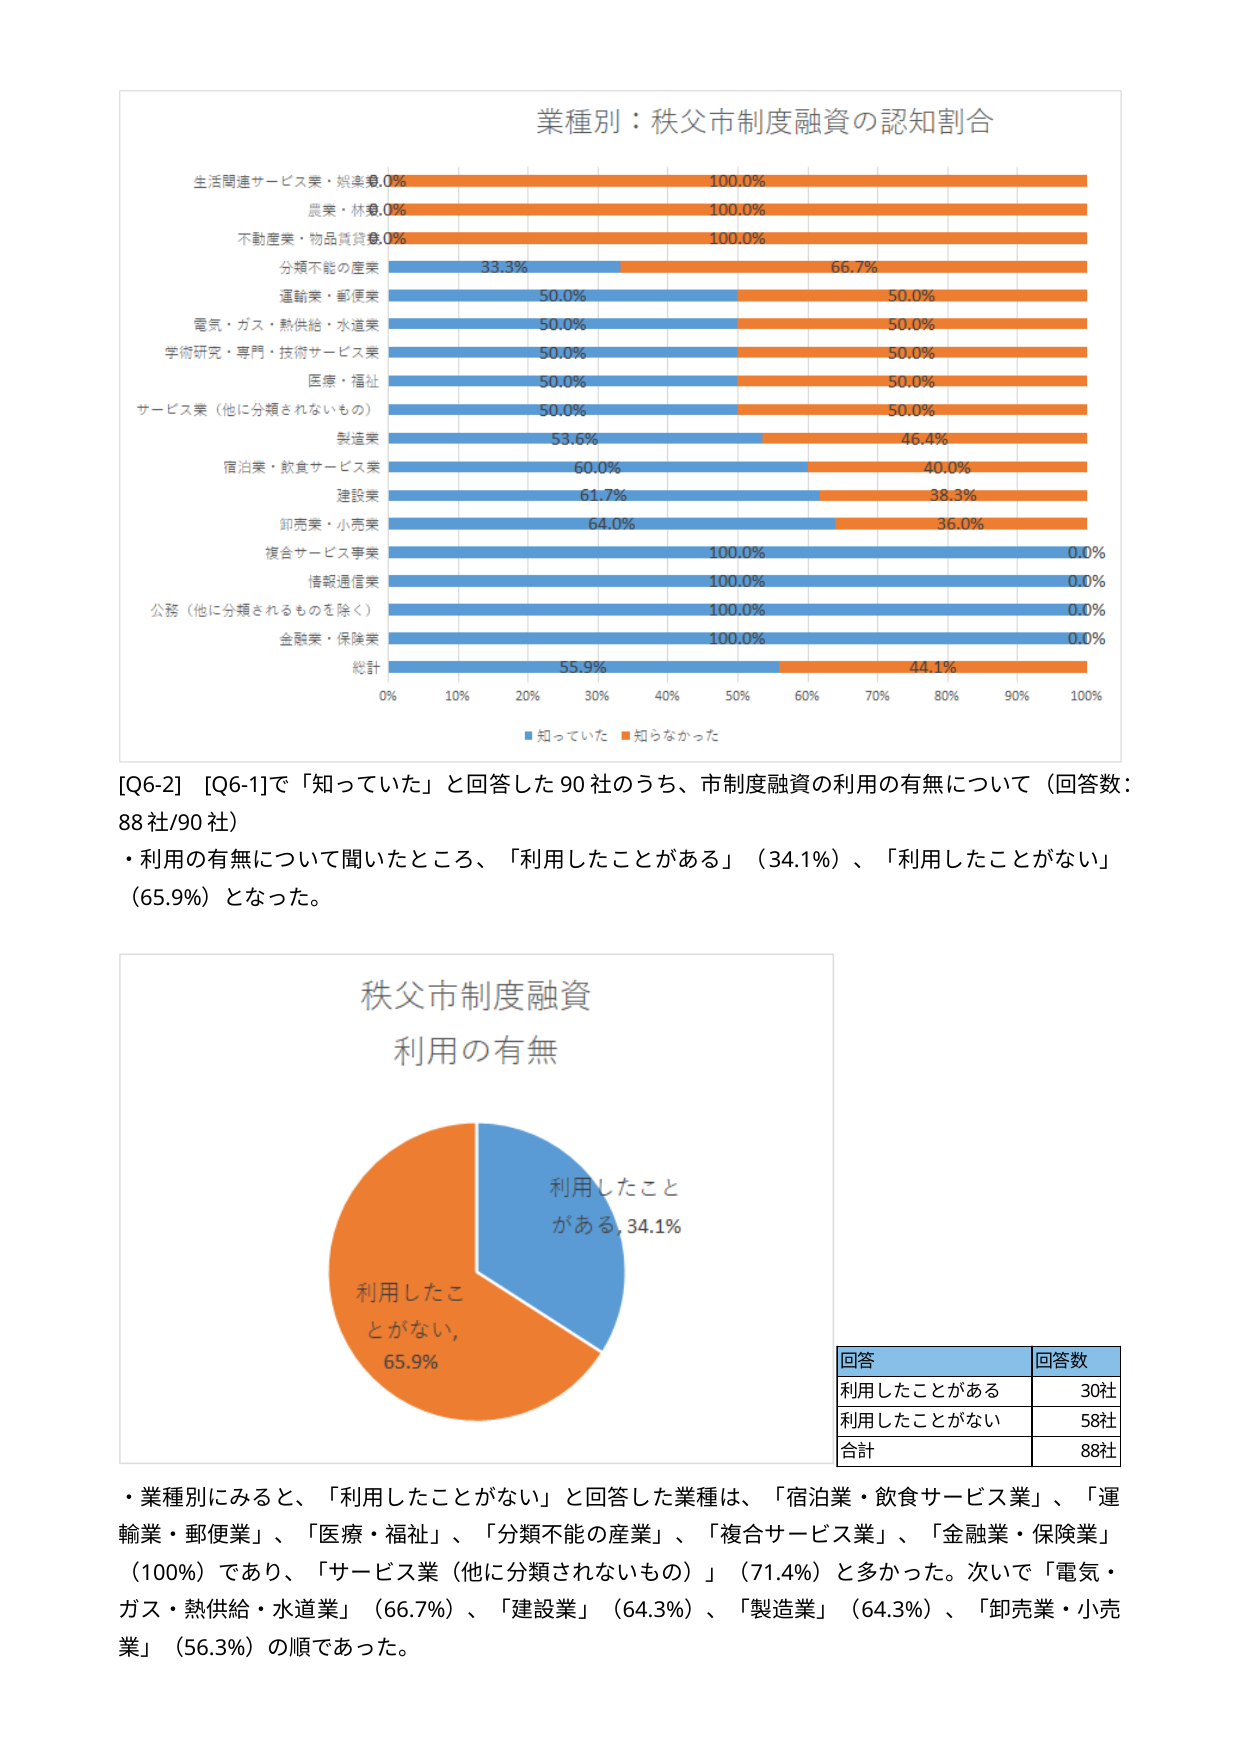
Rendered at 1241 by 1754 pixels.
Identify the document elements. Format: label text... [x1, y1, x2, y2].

text ・利用の有無について聞いたところ、「利用したことがある」（34.1%）、「利用したことがない」（65.9%）となった。 [118, 839, 1122, 914]
picture [118, 89, 1123, 765]
text [Q6-2] [Q6-1]で「知っていた」と回答した90社のうち、市制度融資の利用の有無について（回答数：88社/90社） [118, 765, 1122, 839]
picture [118, 952, 837, 1467]
text ・業種別にみると、「利用したことがない」と回答した業種は、「宿泊業・飲食サービス業」、「運輸業・郵便業」、「医療・福祉」、「分類不能の産業」、「複合サービス業」、「金融業・保険業」（100%）であり、「サービス業（他に分類されないもの）」（71.4%）と多かった。次いで「電気・ガス・熱供給・水道業」（66.7%）、「建設業」（64.3%）、「製造業」（64.3%）、「卸売業・小売業」（56.3%）の順であった。 [118, 1477, 1122, 1664]
